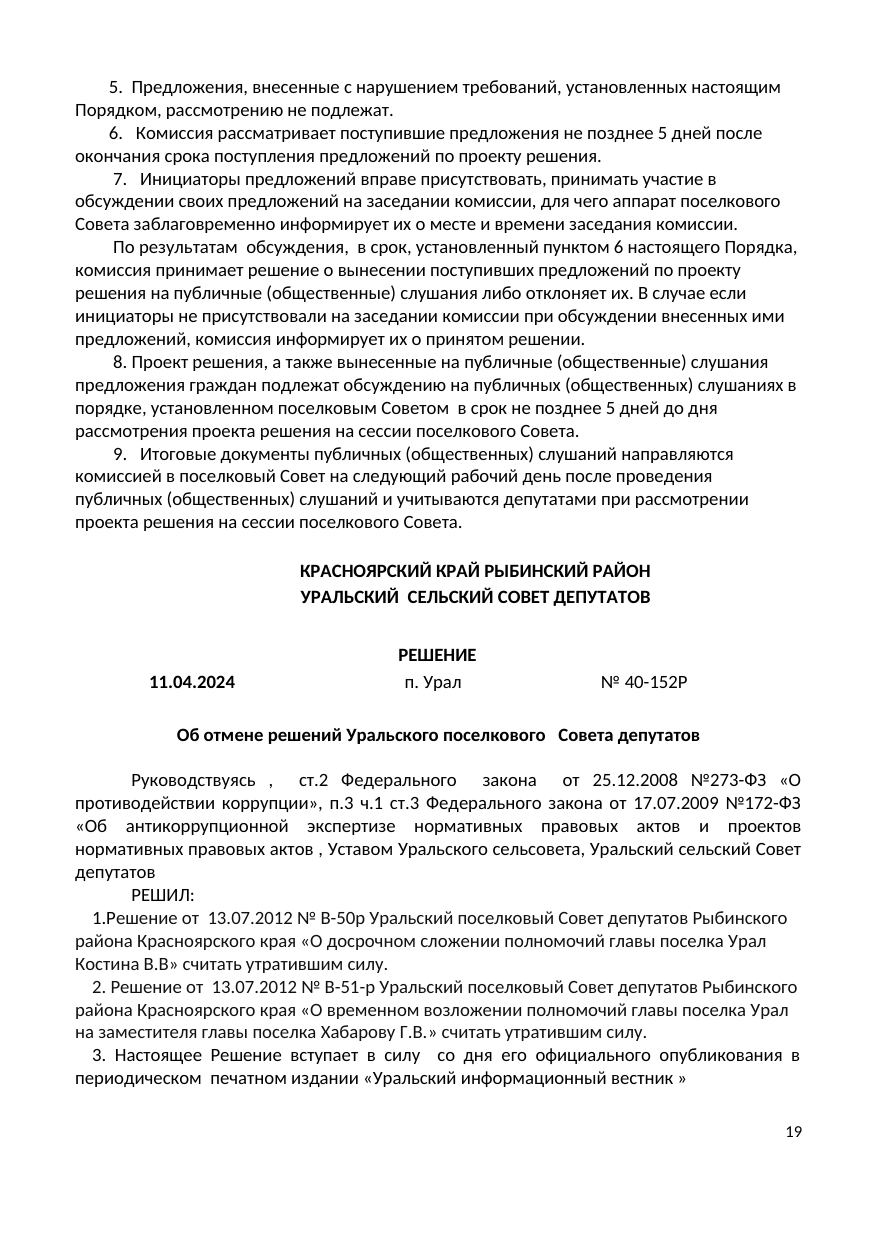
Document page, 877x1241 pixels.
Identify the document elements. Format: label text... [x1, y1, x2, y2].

text РЕШЕНИЕ [75, 644, 802, 667]
text По результатам обсуждения, в срок, установленный пунктом 6 настоящего Порядка, комиссия принимает решение о вынесении поступивших предложений по проекту решения на публичные (общественные) слушания либо отклоняет их. В случае если инициаторы не присутствовали на заседании комиссии при обсуждении внесенных ими предложений, комиссия информирует их о принятом решении. [75, 235, 802, 350]
text 1.Решение от 13.07.2012 № В-50р Уральский поселковый Совет депутатов Рыбинского района Красноярского края «О досрочном сложении полномочий главы поселка Урал Костина В.В» считать утратившим силу. [75, 906, 802, 975]
text 11.04.2024 п. Урал № 40-152Р [75, 670, 802, 693]
text КРАСНОЯРСКИЙ КРАЙ РЫБИНСКИЙ РАЙОН [75, 559, 802, 582]
text Руководствуясь , ст.2 Федерального закона от 25.12.2008 №273-ФЗ «О противодействии коррупции», п.3 ч.1 ст.3 Федерального закона от 17.07.2009 №172-ФЗ «Об антикоррупционной экспертизе нормативных правовых актов и проектов нормативных правовых актов , Уставом Уральского сельсовета, Уральский сельский Совет депутатов [75, 768, 802, 883]
text РЕШИЛ: [75, 883, 802, 906]
text 5. Предложения, внесенные с нарушением требований, установленных настоящим Порядком, рассмотрению не подлежат. [75, 75, 802, 121]
text 6. Комиссия рассматривает поступившие предложения не позднее 5 дней после окончания срока поступления предложений по проекту решения. [75, 121, 802, 167]
text 9. Итоговые документы публичных (общественных) слушаний направляются комиссией в поселковый Совет на следующий рабочий день после проведения публичных (общественных) слушаний и учитываются депутатами при рассмотрении проекта решения на сессии поселкового Совета. [75, 442, 802, 533]
text 8. Проект решения, а также вынесенные на публичные (общественные) слушания предложения граждан подлежат обсуждению на публичных (общественных) слушаниях в порядке, установленном поселковым Советом в срок не позднее 5 дней до дня рассмотрения проекта решения на сессии поселкового Совета. [75, 350, 802, 442]
text 7. Инициаторы предложений вправе присутствовать, принимать участие в обсуждении своих предложений на заседании комиссии, для чего аппарат поселкового Совета заблаговременно информирует их о месте и времени заседания комиссии. [75, 167, 802, 235]
text 2. Решение от 13.07.2012 № В-51-р Уральский поселковый Совет депутатов Рыбинского района Красноярского края «О временном возложении полномочий главы поселка Урал на заместителя главы поселка Хабарову Г.В.» считать утратившим силу. [75, 975, 802, 1043]
text УРАЛЬСКИЙ СЕЛЬСКИЙ СОВЕТ ДЕПУТАТОВ [75, 585, 802, 608]
text Об отмене решений Уральского поселкового Совета депутатов [75, 723, 802, 746]
text 3. Настоящее Решение вступает в силу со дня его официального опубликования в периодическом печатном издании «Уральский информационный вестник » [75, 1043, 802, 1089]
